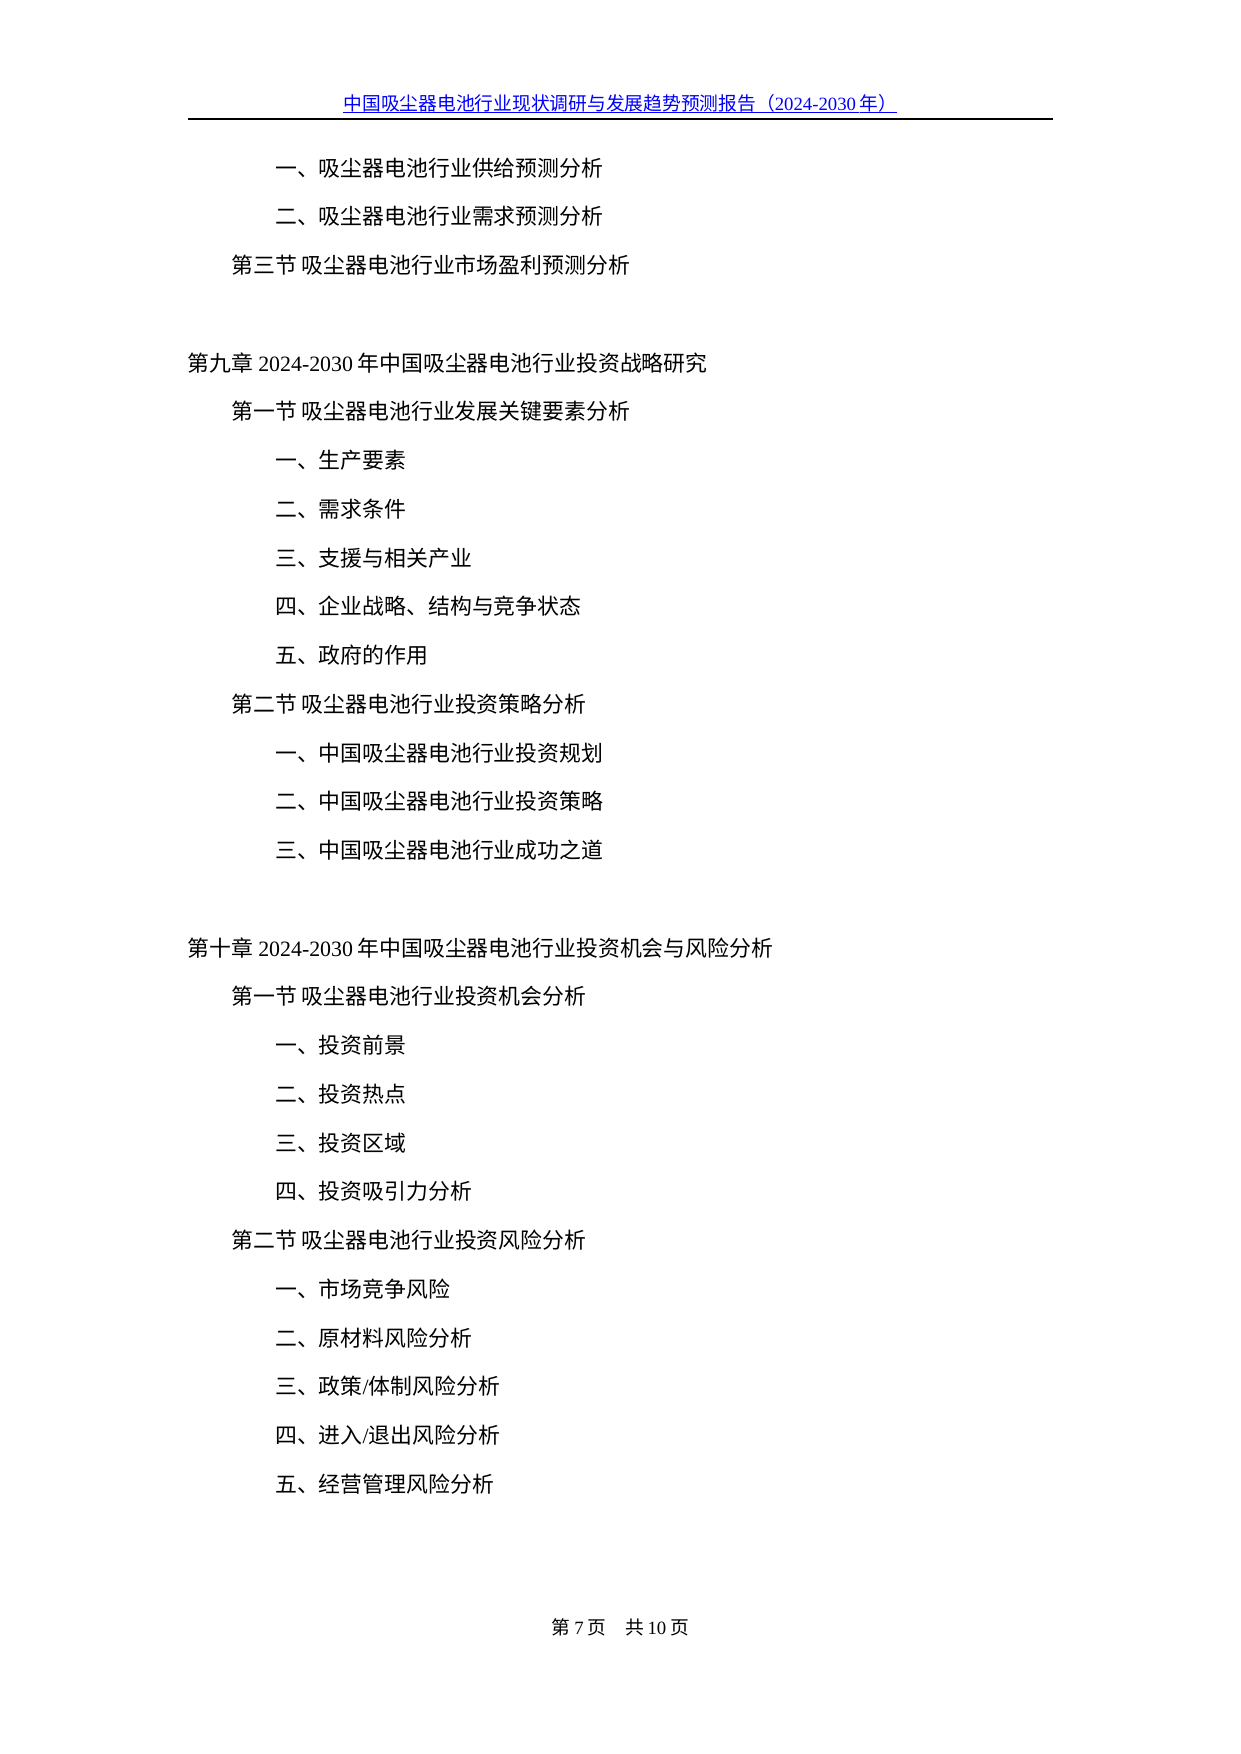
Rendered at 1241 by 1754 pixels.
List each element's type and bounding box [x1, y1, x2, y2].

text [187, 150, 1053, 1499]
